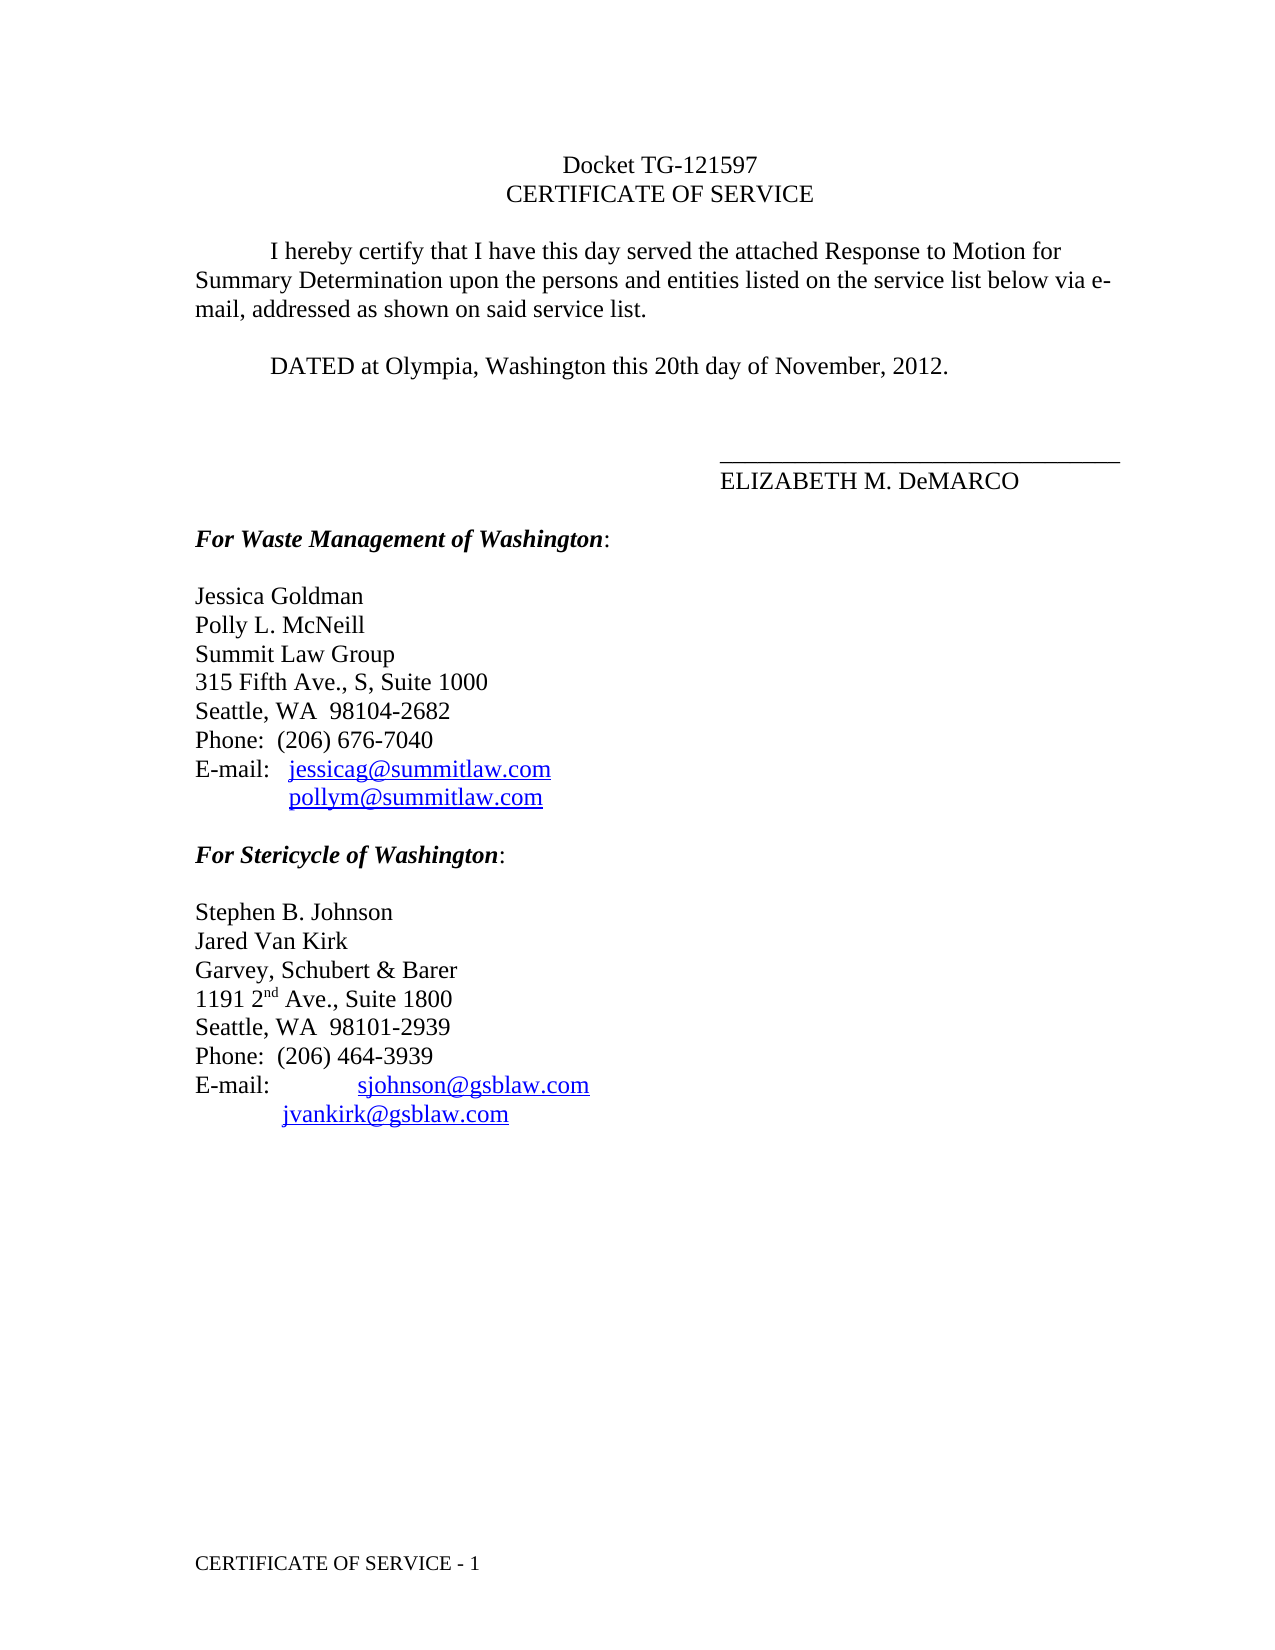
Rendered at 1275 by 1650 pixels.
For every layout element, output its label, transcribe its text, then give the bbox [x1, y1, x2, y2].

subtitle Docket TG-121597 [195, 150, 1125, 179]
text Seattle, WA 98104-2682 [195, 696, 622, 725]
text ELIZABETH M. DeMARCO [645, 466, 1125, 495]
text Seattle, WA 98101-2939 [195, 1012, 622, 1041]
text Polly L. McNeill [195, 610, 622, 639]
text E-mail: jessicag@summitlaw.com [195, 754, 622, 782]
text For Stericycle of Washington: [195, 840, 622, 869]
text pollym@summitlaw.com [195, 782, 622, 811]
text For Waste Management of Washington: [195, 524, 622, 552]
text Summit Law Group [195, 639, 622, 667]
text jvankirk@gsblaw.com [195, 1099, 622, 1127]
text ________________________________ [645, 437, 1125, 466]
text I hereby certify that I have this day served the attached Response to Motion for Summary Determination upon the persons and entities listed on the service list below via e-mail, addressed as shown on said service list. [195, 236, 1125, 322]
text Garvey, Schubert & Barer [195, 955, 622, 984]
text Stephen B. Johnson [195, 897, 622, 926]
text Jared Van Kirk [195, 926, 622, 955]
text Jessica Goldman [195, 581, 622, 610]
text 315 Fifth Ave., S, Suite 1000 [195, 667, 622, 696]
text Phone: (206) 676-7040 [195, 725, 622, 754]
text E-mail: sjohnson@gsblaw.com [195, 1070, 622, 1099]
text Phone: (206) 464-3939 [195, 1041, 622, 1070]
text 1191 2nd Ave., Suite 1800 [195, 984, 622, 1012]
text DATED at Olympia, Washington this 20th day of November, 2012. [195, 351, 1125, 380]
text CERTIFICATE OF SERVICE [195, 179, 1125, 207]
